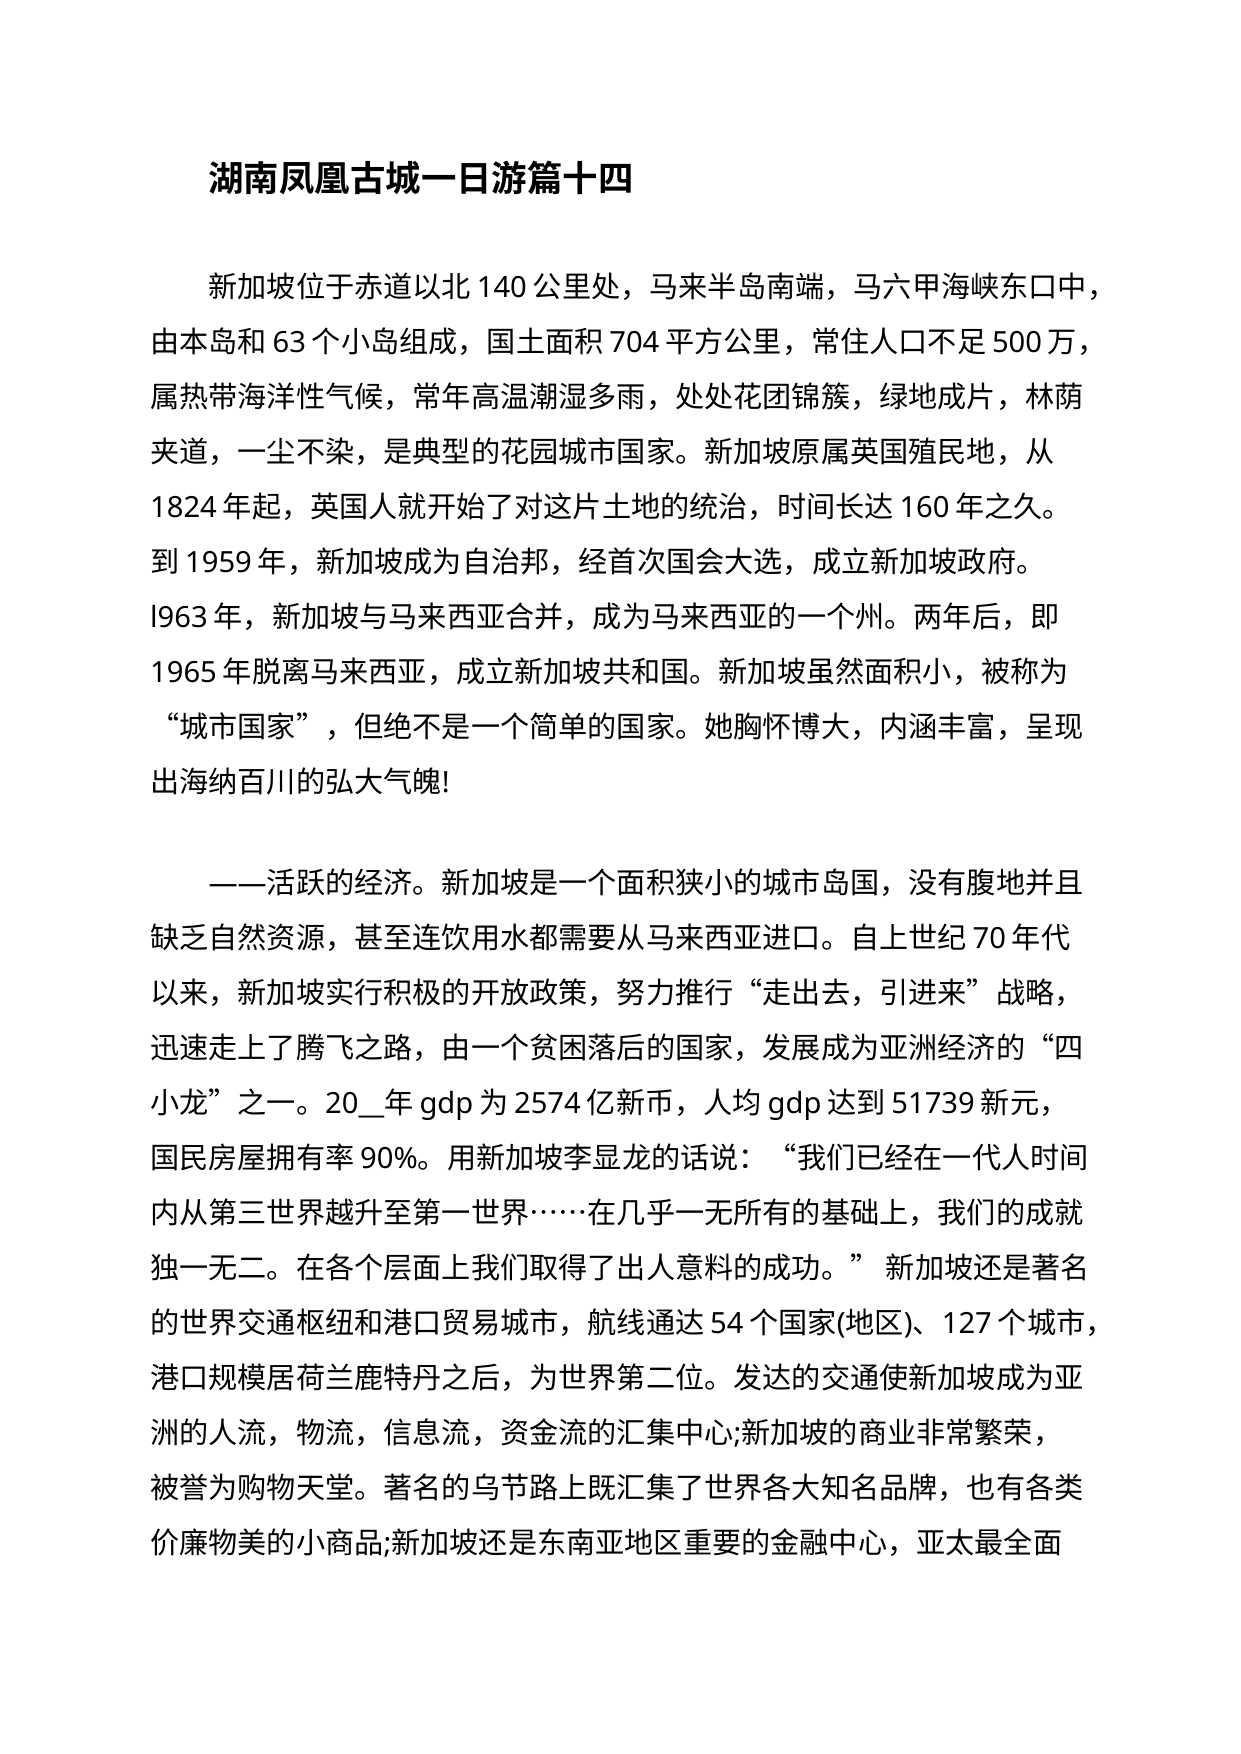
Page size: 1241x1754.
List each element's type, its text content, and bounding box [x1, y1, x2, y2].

text 湖南凤凰古城一日游篇十四 [150, 150, 1090, 201]
text 新加坡位于赤道以北140公里处，马来半岛南端，马六甲海峡东口中，由本岛和63个小岛组成，国土面积704平方公里，常住人口不足500万，属热带海洋性气候，常年高温潮湿多雨，处处花团锦簇，绿地成片，林荫夹道，一尘不染，是典型的花园城市国家。新加坡原属英国殖民地，从1824年起，英国人就开始了对这片土地的统治，时间长达160年之久。到1959年，新加坡成为自治邦，经首次国会大选，成立新加坡政府。l963年，新加坡与马来西亚合并，成为马来西亚的一个州。两年后，即1965年脱离马来西亚，成立新加坡共和国。新加坡虽然面积小，被称为“城市国家”，但绝不是一个简单的国家。她胸怀博大，内涵丰富，呈现出海纳百川的弘大气魄! [150, 263, 1090, 801]
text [150, 860, 1090, 1562]
